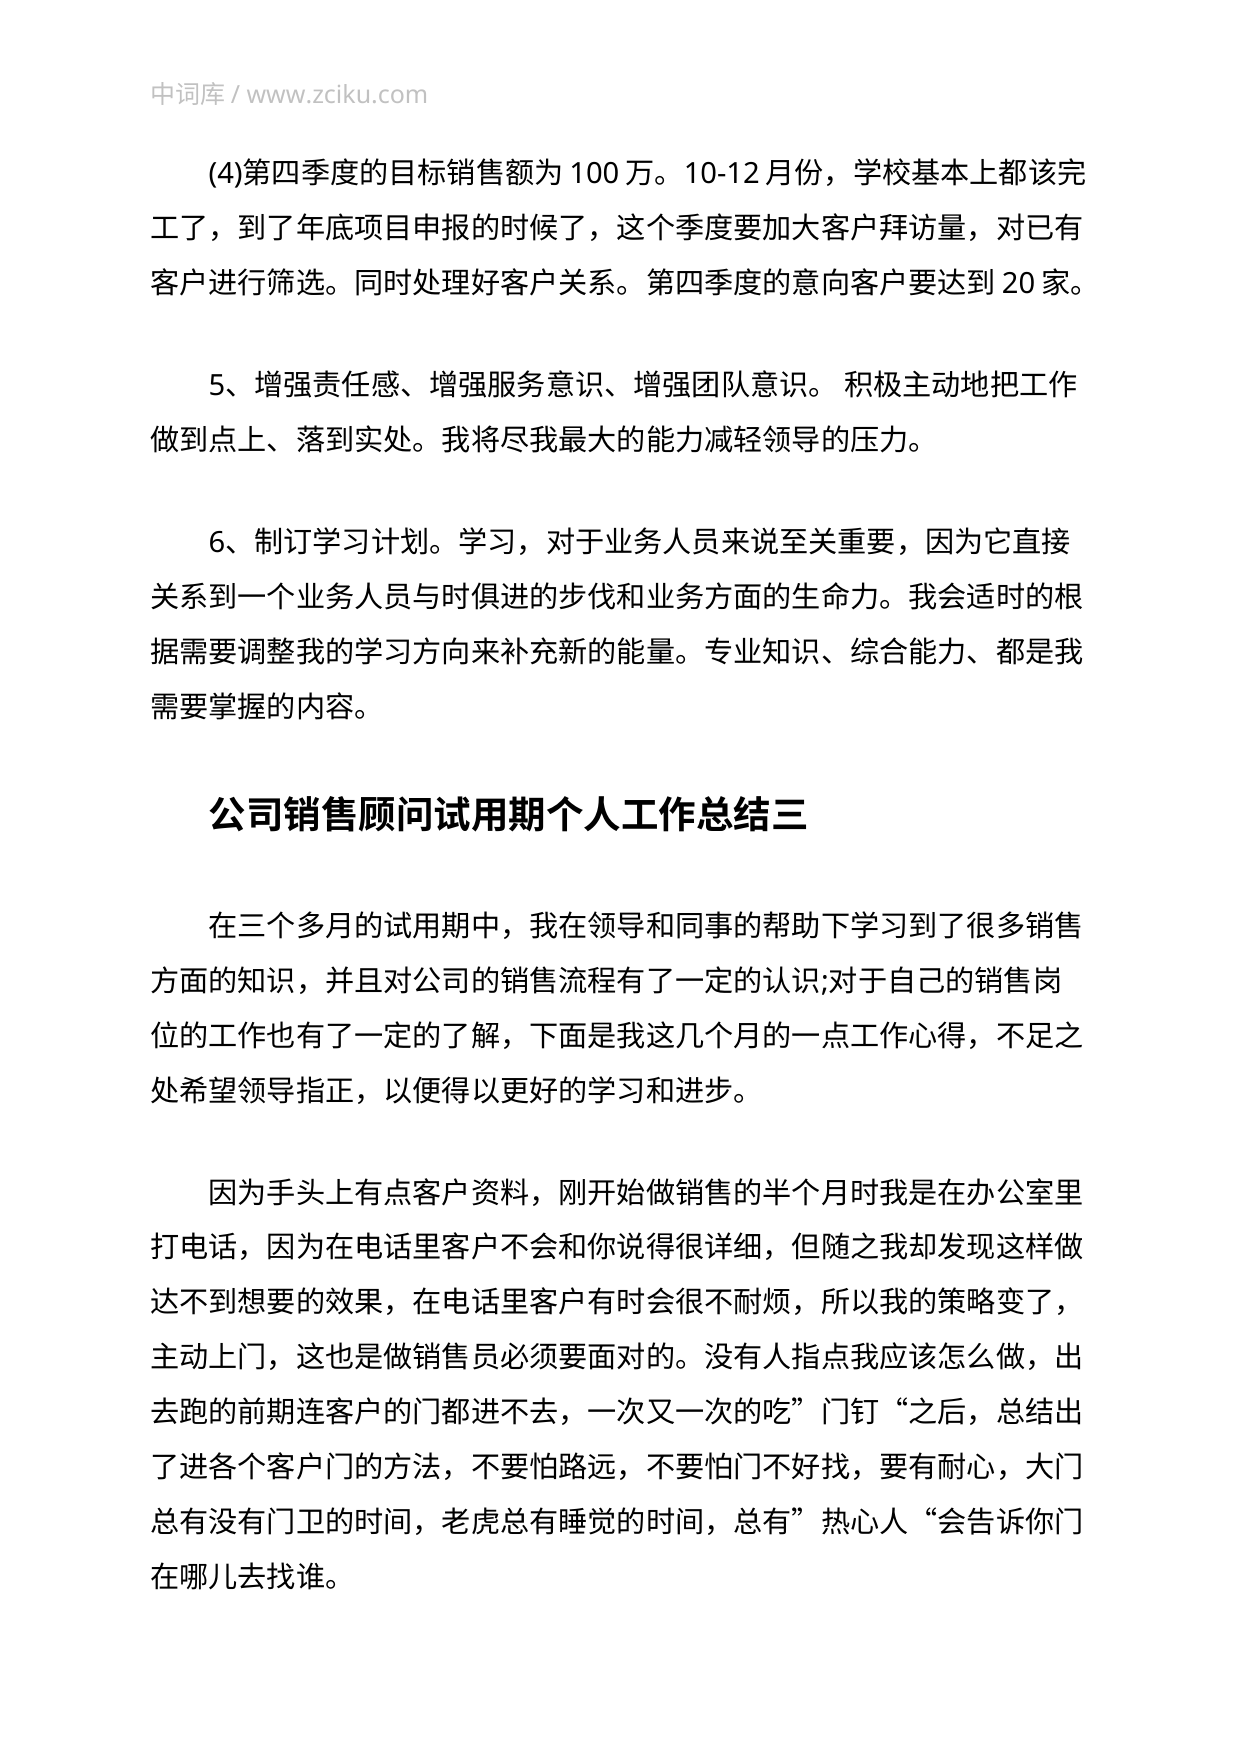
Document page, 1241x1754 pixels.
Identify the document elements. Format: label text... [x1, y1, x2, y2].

text (4)第四季度的目标销售额为100万。10-12月份，学校基本上都该完工了，到了年底项目申报的时候了，这个季度要加大客户拜访量，对已有客户进行筛选。同时处理好客户关系。第四季度的意向客户要达到20家。 [150, 150, 1090, 302]
text 在三个多月的试用期中，我在领导和同事的帮助下学习到了很多销售方面的知识，并且对公司的销售流程有了一定的认识;对于自己的销售岗位的工作也有了一定的了解，下面是我这几个月的一点工作心得，不足之处希望领导指正，以便得以更好的学习和进步。 [150, 903, 1090, 1110]
text 5、增强责任感、增强服务意识、增强团队意识。 积极主动地把工作做到点上、落到实处。我将尽我最大的能力减轻领导的压力。 [150, 362, 1090, 459]
text 公司销售顾问试用期个人工作总结三 [150, 785, 1090, 839]
text 6、制订学习计划。学习，对于业务人员来说至关重要，因为它直接关系到一个业务人员与时俱进的步伐和业务方面的生命力。我会适时的根据需要调整我的学习方向来补充新的能量。专业知识、综合能力、都是我需要掌握的内容。 [150, 519, 1090, 726]
text 因为手头上有点客户资料，刚开始做销售的半个月时我是在办公室里打电话，因为在电话里客户不会和你说得很详细，但随之我却发现这样做达不到想要的效果，在电话里客户有时会很不耐烦，所以我的策略变了，主动上门，这也是做销售员必须要面对的。没有人指点我应该怎么做，出去跑的前期连客户的门都进不去，一次又一次的吃”门钉“之后，总结出了进各个客户门的方法，不要怕路远，不要怕门不好找，要有耐心，大门总有没有门卫的时间，老虎总有睡觉的时间，总有”热心人“会告诉你门在哪儿去找谁。 [150, 1169, 1090, 1596]
